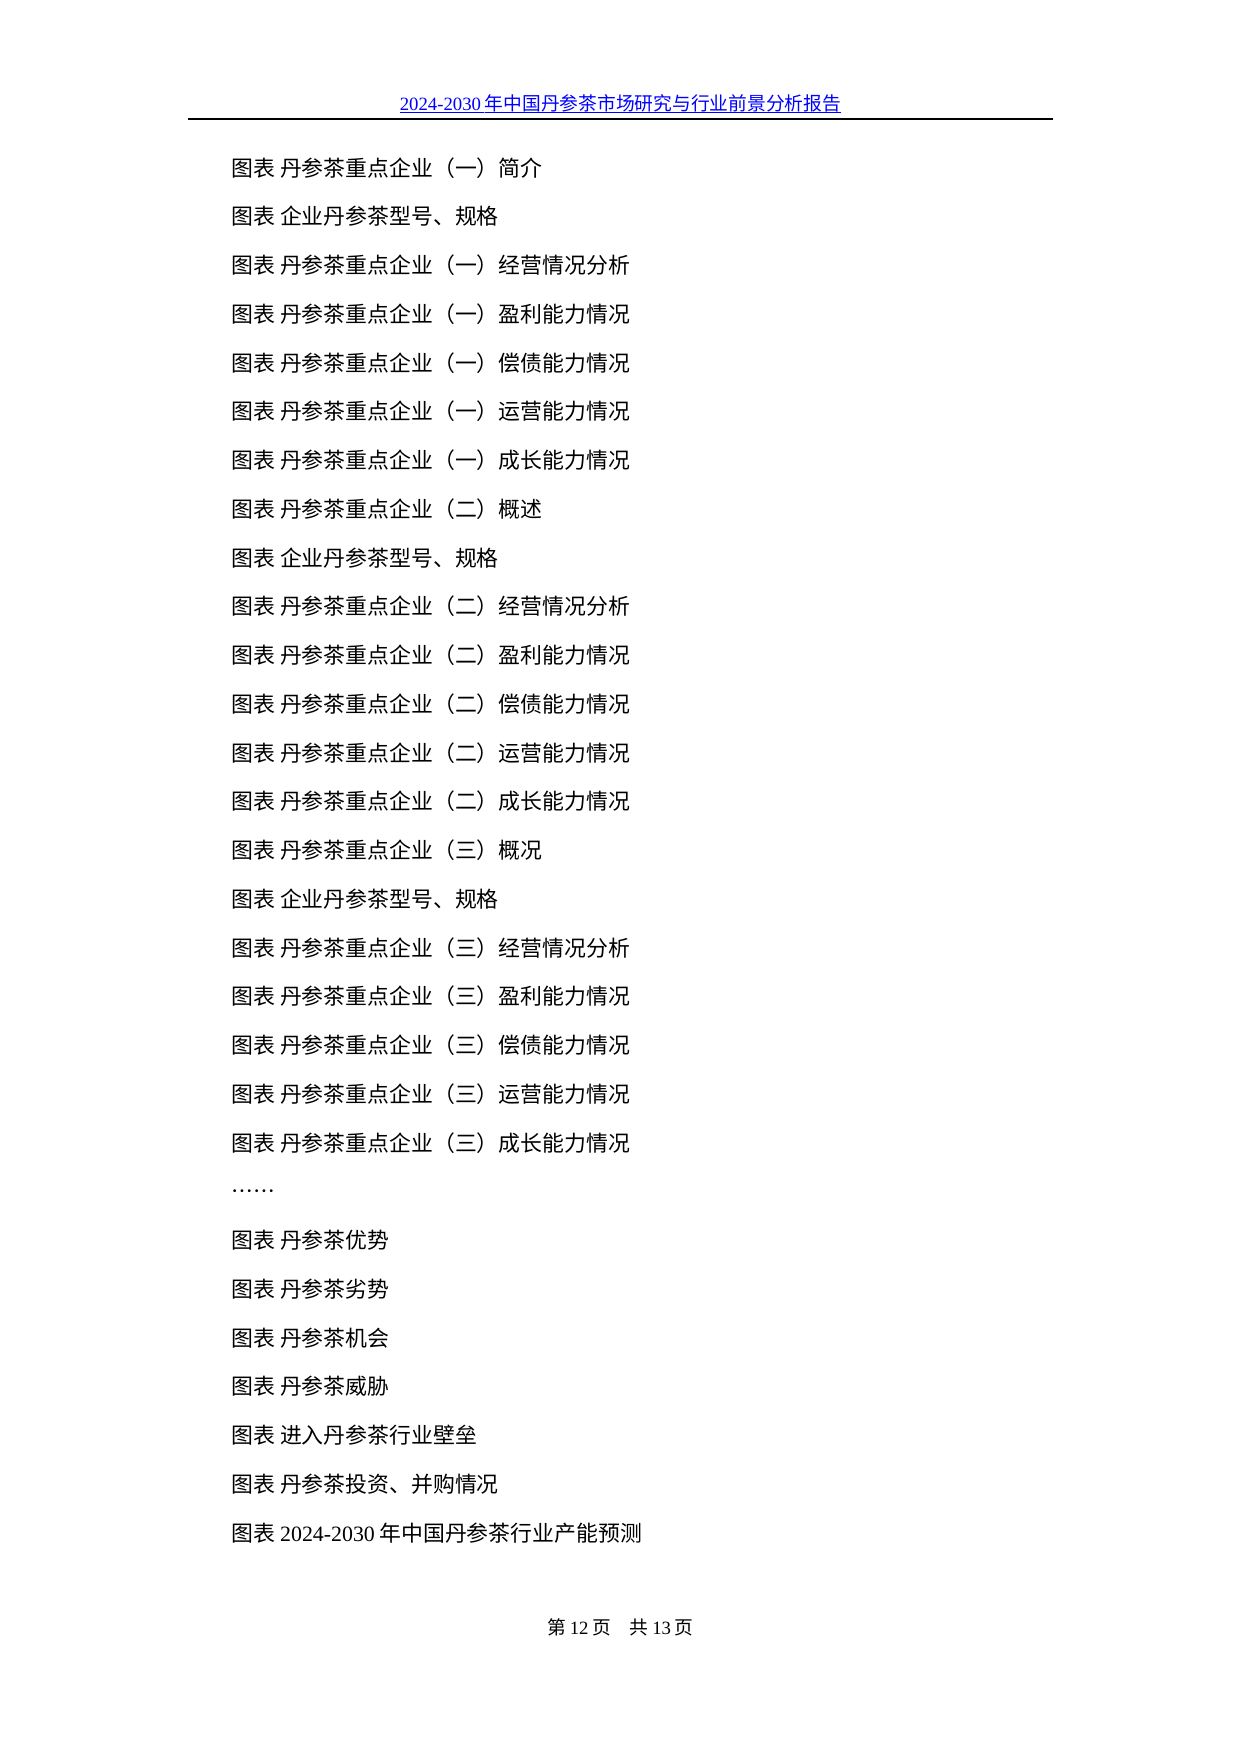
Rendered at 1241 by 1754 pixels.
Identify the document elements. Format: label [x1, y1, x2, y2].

text [187, 150, 1053, 1548]
